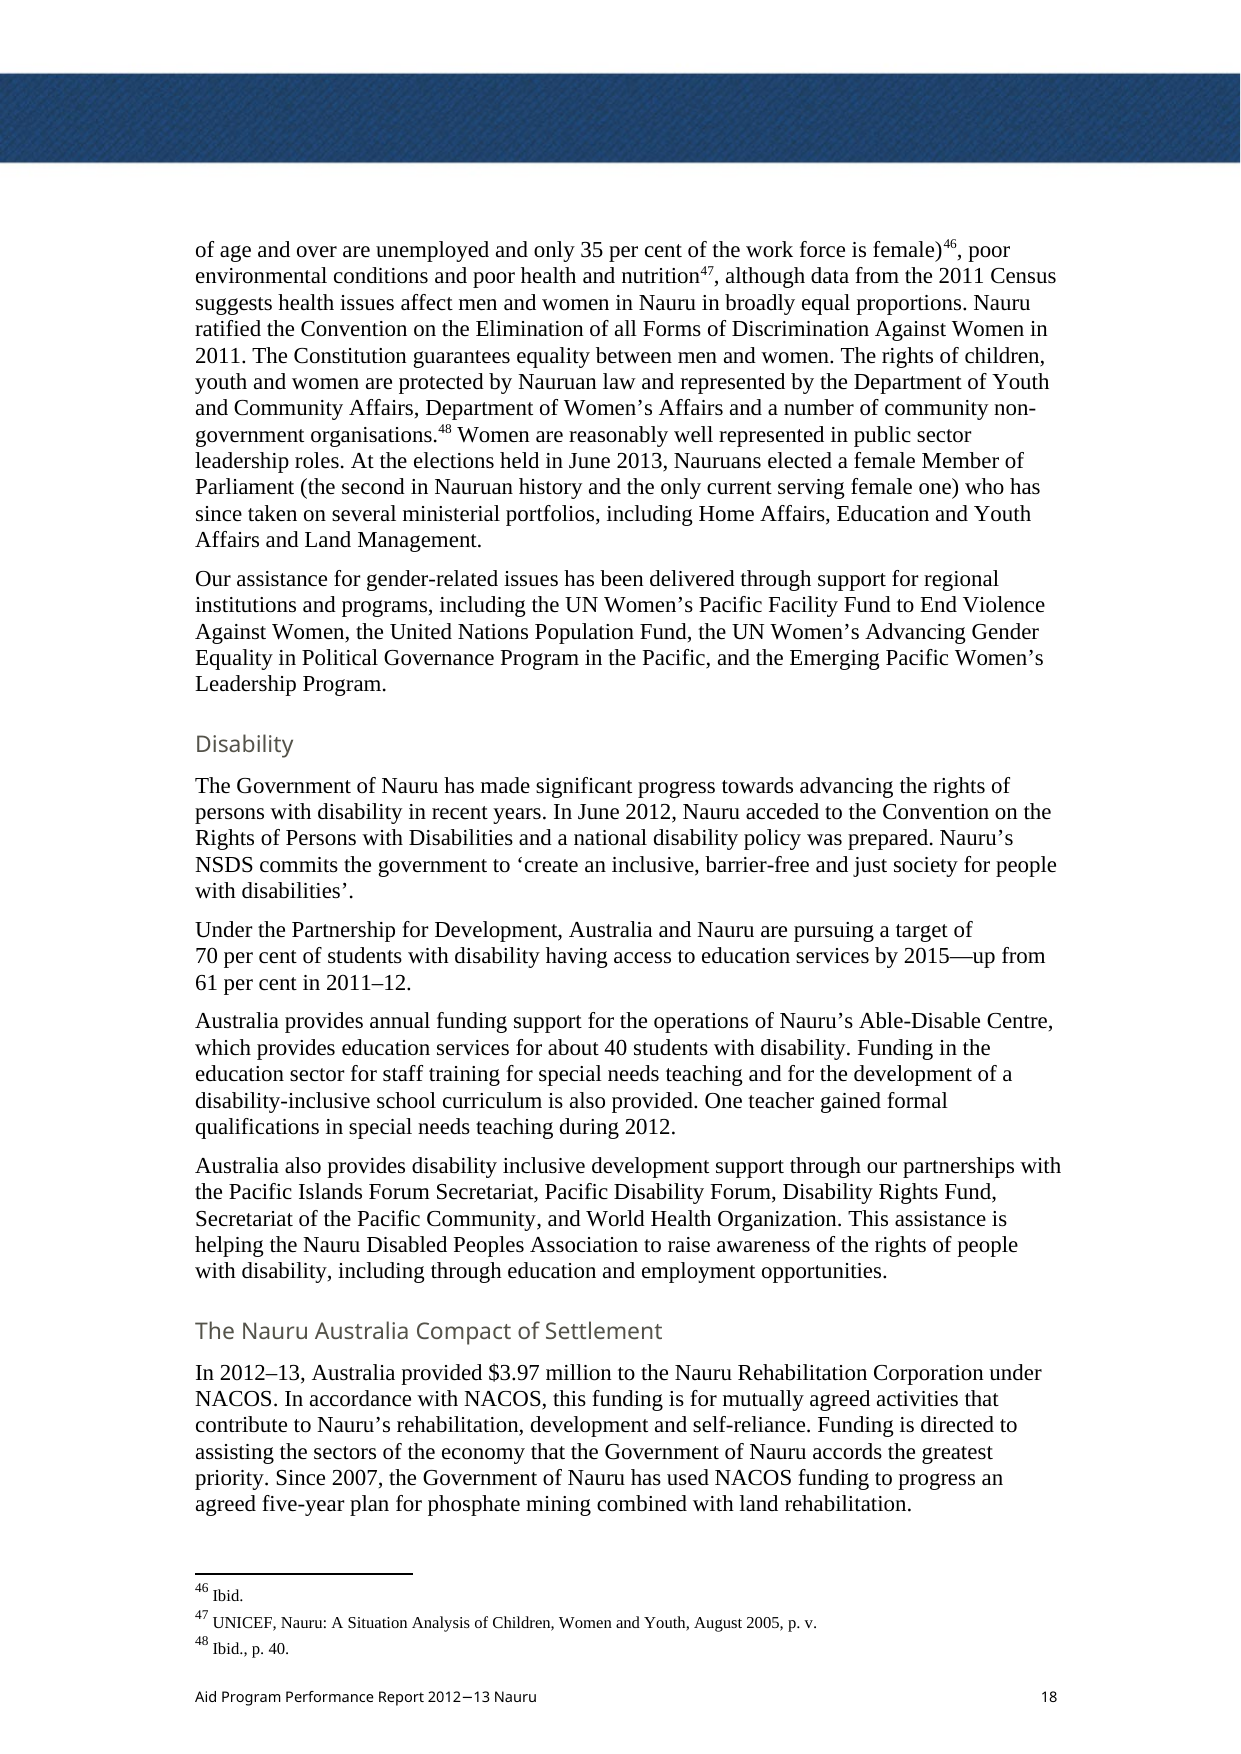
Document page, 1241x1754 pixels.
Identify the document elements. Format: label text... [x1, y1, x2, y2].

picture [0, 0, 1241, 237]
text Australia provides annual funding support for the operations of Nauru’s Able-Disable Centre, which provides education services for about 40 students with disability. Funding in the education sector for staff training for special needs teaching and for the development of a disability-inclusive school curriculum is also provided. One teacher gained formal qualifications in special needs teaching during 2012. [195, 1008, 1063, 1139]
text In 2012–13, Australia provided $3.97 million to the Nauru Rehabilitation Corporation under NACOS. In accordance with NACOS, this funding is for mutually agreed activities that contribute to Nauru’s rehabilitation, development and self-reliance. Funding is directed to assisting the sectors of the economy that the Government of Nauru accords the greatest priority. Since 2007, the Government of Nauru has used NACOS funding to progress an agreed five-year plan for phosphate mining combined with land rehabilitation. [195, 1359, 1063, 1517]
subtitle The Nauru Australia Compact of Settlement [195, 1315, 1122, 1346]
text Australia also provides disability inclusive development support through our partnerships with the Pacific Islands Forum Secretariat, Pacific Disability Forum, Disability Rights Fund, Secretariat of the Pacific Community, and World Health Organization. This assistance is helping the Nauru Disabled Peoples Association to raise awareness of the rights of people with disability, including through education and employment opportunities. [195, 1152, 1063, 1284]
text Our assistance for gender-related issues has been delivered through support for regional institutions and programs, including the UN Women’s Pacific Facility Fund to End Violence Against Women, the United Nations Population Fund, the UN Women’s Advancing Gender Equality in Political Governance Program in the Pacific, and the Emerging Pacific Women’s Leadership Program. [195, 565, 1063, 697]
text The Government of Nauru has made significant progress towards advancing the rights of persons with disability in recent years. In June 2012, Nauru acceded to the Convention on the Rights of Persons with Disabilities and a national disability policy was prepared. Nauru’s NSDS commits the government to ‘create an inclusive, barrier-free and just society for people with disabilities’. [195, 772, 1063, 903]
subtitle Disability [195, 728, 1122, 759]
text Under the Partnership for Development, Australia and Nauru are pursuing a target of 70 per cent of students with disability having access to education services by 2015—up from 61 per cent in 2011–12. [195, 916, 1063, 995]
